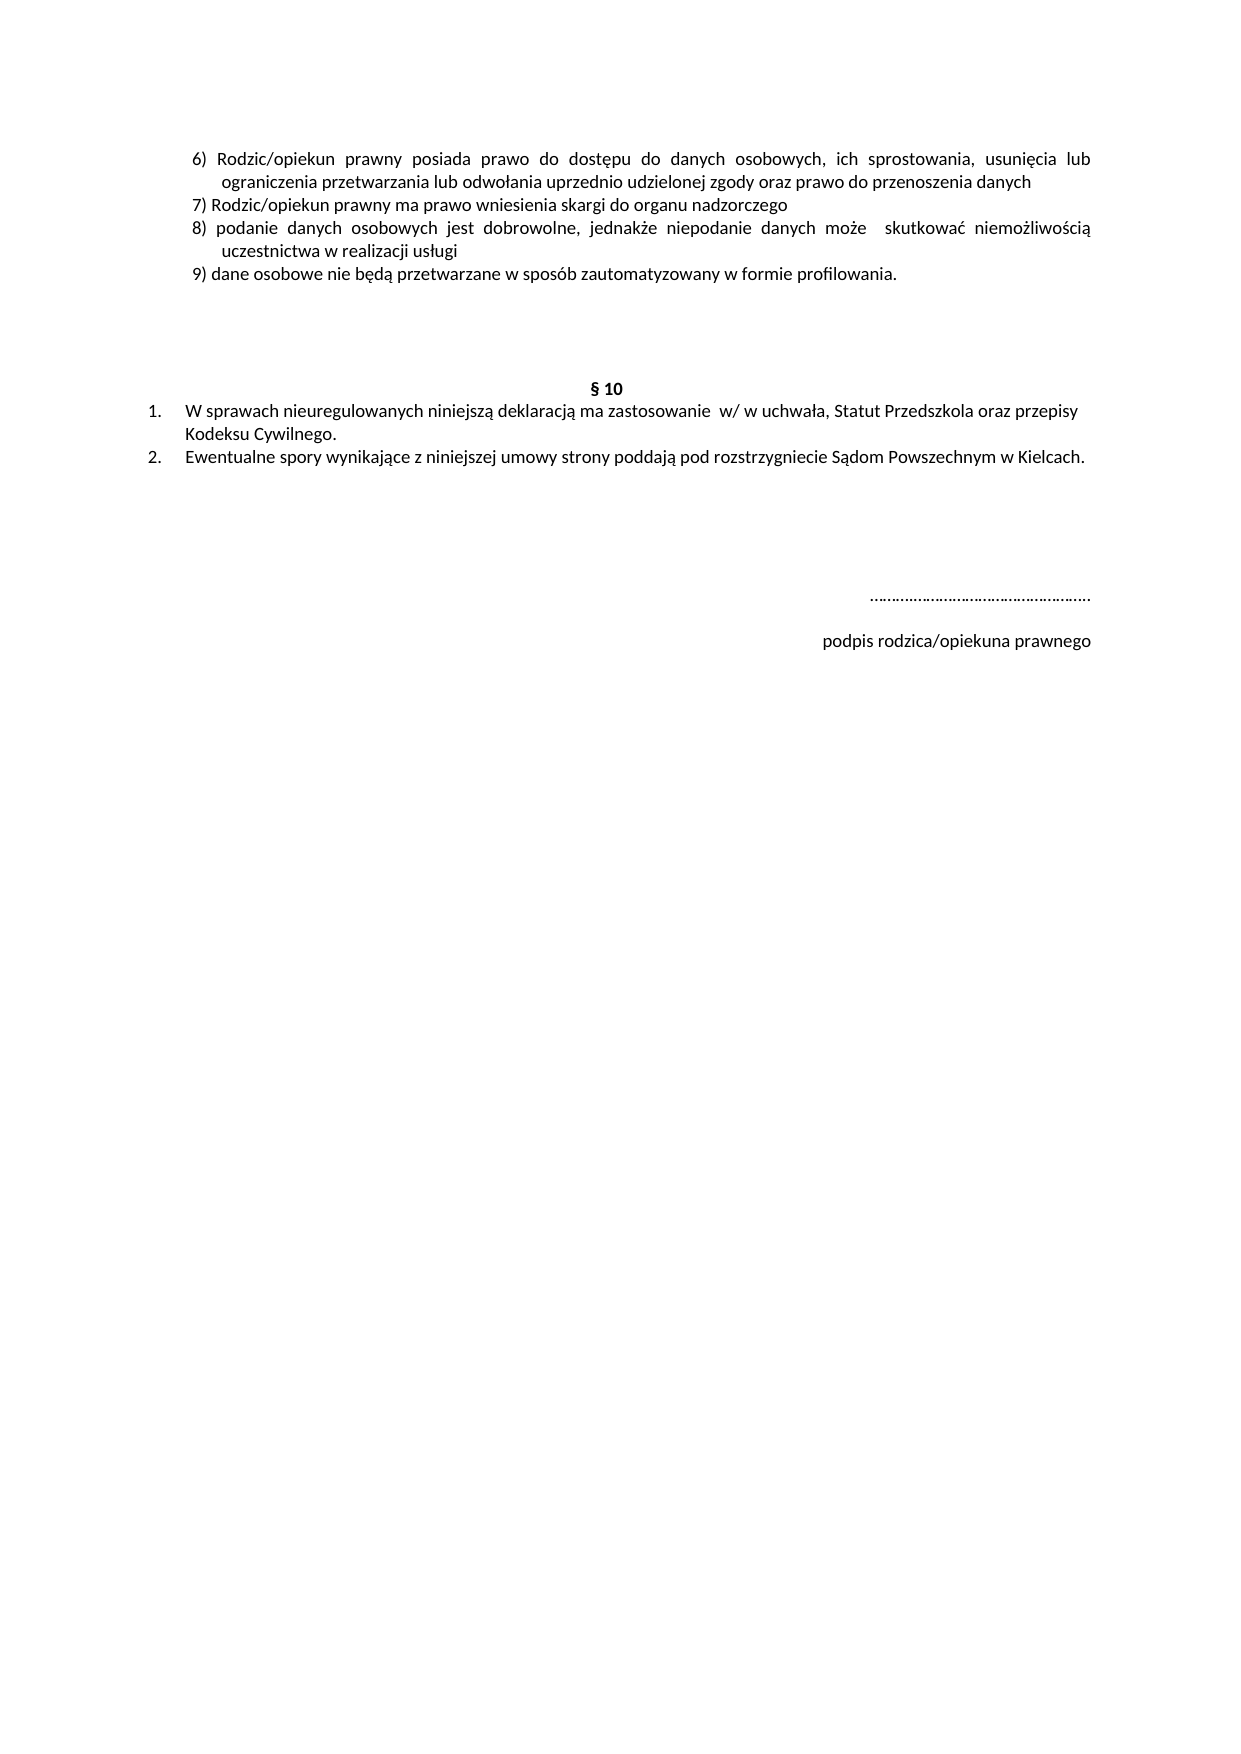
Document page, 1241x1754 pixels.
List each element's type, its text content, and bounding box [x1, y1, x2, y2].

text 6) Rodzic/opiekun prawny posiada prawo do dostępu do danych osobowych, ich sprostowania, usunięcia lub ograniczenia przetwarzania lub odwołania uprzednio udzielonej zgody oraz prawo do przenoszenia danych [192, 148, 1093, 193]
text 8) podanie danych osobowych jest dobrowolne, jednakże niepodanie danych może skutkować niemożliwością uczestnictwa w realizacji usługi [192, 216, 1093, 262]
text podpis rodzica/opiekuna prawnego [148, 629, 1093, 675]
list W sprawach nieuregulowanych niniejszą deklaracją ma zastosowanie w/ w uchwała, Statut Przedszkola oraz przepisy Kodeksu Cywilnego. [148, 400, 1093, 446]
text § 10 [148, 377, 1093, 400]
text 9) dane osobowe nie będą przetwarzane w sposób zautomatyzowany w formie profilowania. [192, 262, 1093, 285]
list Ewentualne spory wynikające z niniejszej umowy strony poddają pod rozstrzygniecie Sądom Powszechnym w Kielcach. [148, 446, 1093, 468]
text ……….………………………………….. [148, 583, 1093, 629]
text 7) Rodzic/opiekun prawny ma prawo wniesienia skargi do organu nadzorczego [192, 193, 1093, 216]
